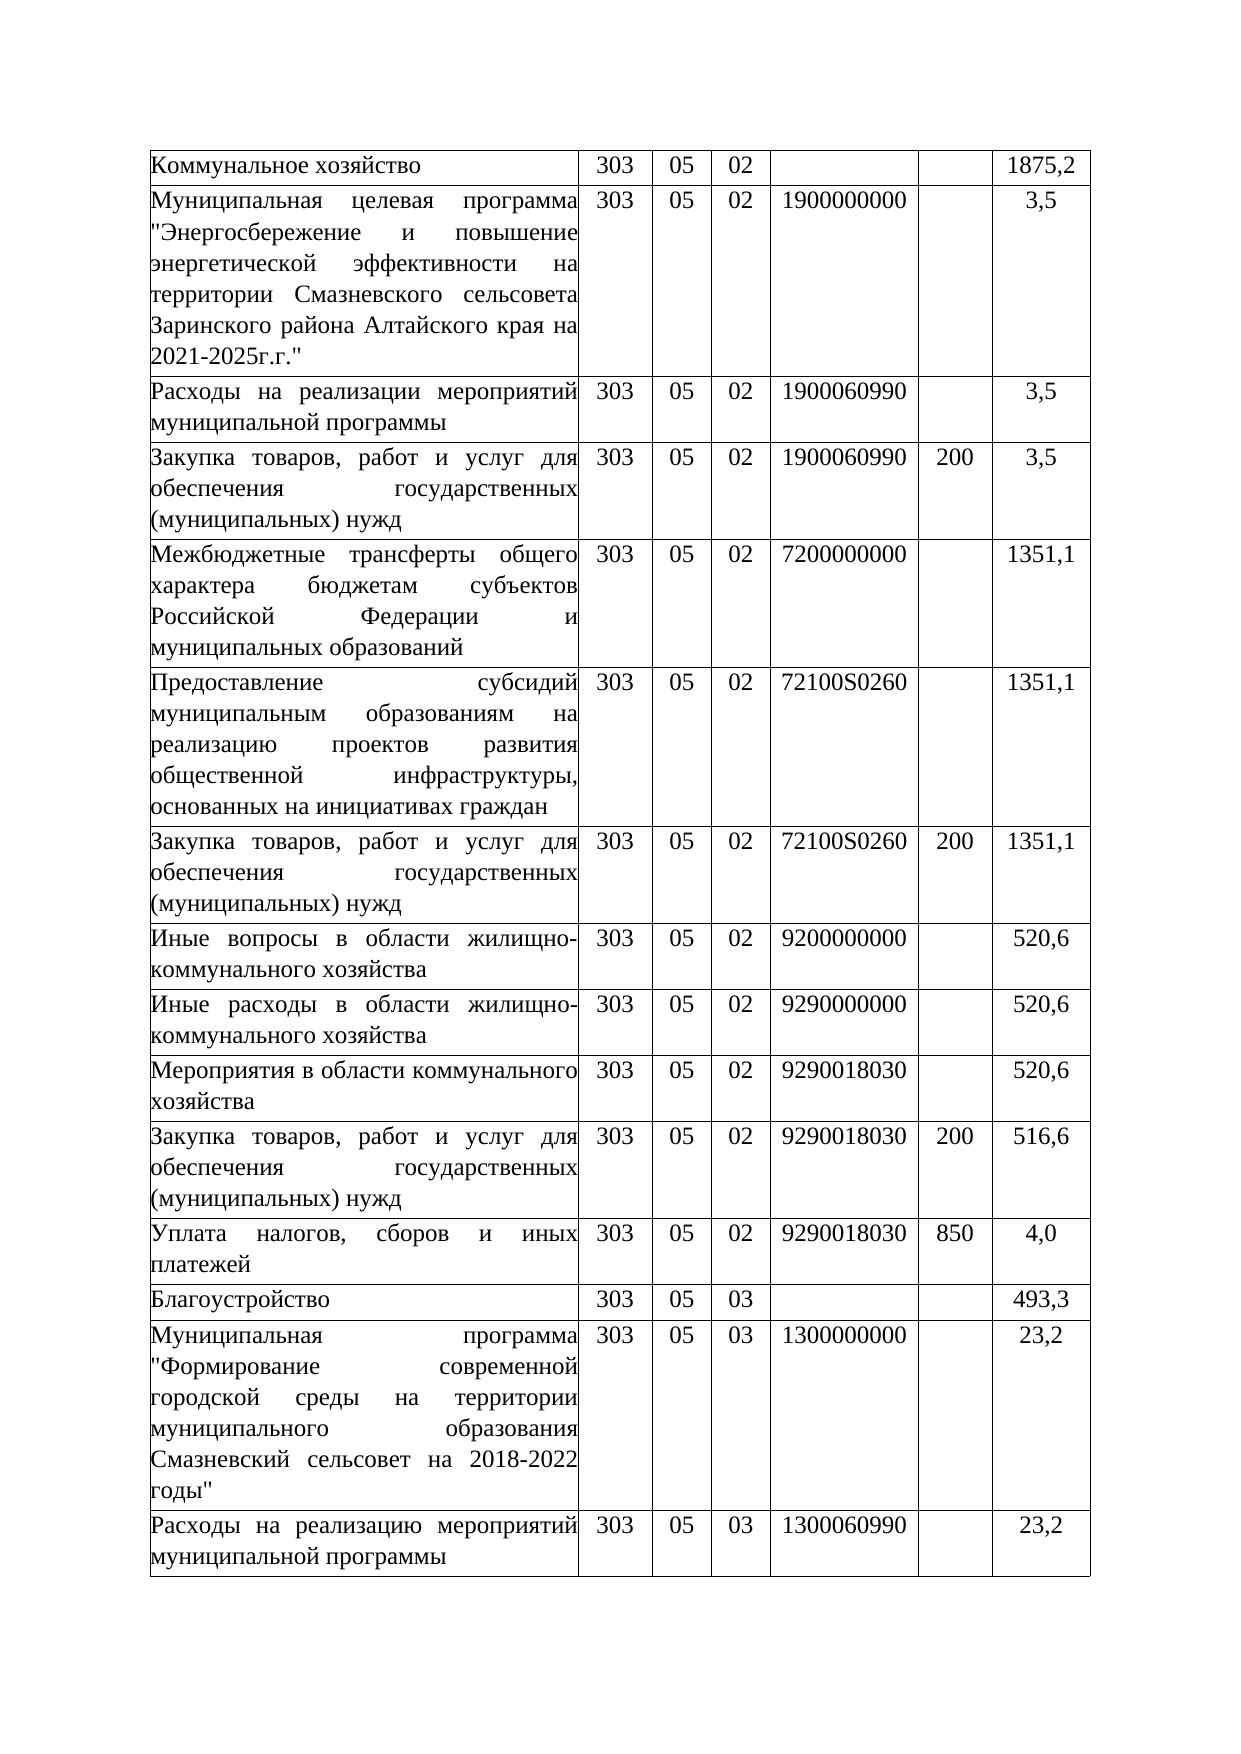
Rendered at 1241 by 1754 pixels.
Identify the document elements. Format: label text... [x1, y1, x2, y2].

table_cell Иные расходы в области жилищно-коммунального хозяйства [151, 990, 578, 1055]
table_cell 03 [712, 1321, 770, 1510]
table_cell 303 [579, 1056, 652, 1121]
table_cell 7200000000 [771, 540, 918, 667]
table_cell 02 [712, 990, 770, 1055]
table_cell [919, 1056, 992, 1121]
table_cell 303 [579, 151, 652, 185]
table_cell 72100S0260 [771, 827, 918, 923]
table_cell 516,6 [993, 1122, 1090, 1218]
table_cell 520,6 [993, 924, 1090, 989]
table_cell Расходы на реализацию мероприятий муниципальной программы [151, 1511, 578, 1576]
table_cell 3,5 [993, 443, 1090, 539]
table_cell 72100S0260 [771, 668, 918, 826]
table_cell 303 [579, 827, 652, 923]
table_cell 23,2 [993, 1511, 1090, 1576]
table_cell [919, 377, 992, 442]
table_cell 1300060990 [771, 1511, 918, 1576]
table_cell 303 [579, 1511, 652, 1576]
table_cell 05 [653, 540, 711, 667]
table_cell 05 [653, 377, 711, 442]
table_cell 303 [579, 990, 652, 1055]
table_cell 200 [919, 827, 992, 923]
table_cell [771, 151, 918, 185]
table_cell 05 [653, 1285, 711, 1320]
table_cell 02 [712, 924, 770, 989]
table_cell 303 [579, 186, 652, 376]
table_cell Иные вопросы в области жилищно-коммунального хозяйства [151, 924, 578, 989]
table_cell 05 [653, 668, 711, 826]
table_cell 1351,1 [993, 668, 1090, 826]
table_cell 05 [653, 186, 711, 376]
table_cell 05 [653, 1511, 711, 1576]
table_cell 1900060990 [771, 377, 918, 442]
table_cell [919, 186, 992, 376]
table_cell 303 [579, 377, 652, 442]
table_cell 02 [712, 1122, 770, 1218]
table_cell [919, 668, 992, 826]
table_cell 520,6 [993, 990, 1090, 1055]
table_cell 303 [579, 540, 652, 667]
table_cell 1875,2 [993, 151, 1090, 185]
table_cell 02 [712, 668, 770, 826]
table_cell 1351,1 [993, 540, 1090, 667]
table_cell 200 [919, 1122, 992, 1218]
table_cell 05 [653, 1321, 711, 1510]
table_cell 200 [919, 443, 992, 539]
table_cell Предоставление субсидий муниципальным образованиям на реализацию проектов развития общественной инфраструктуры, основанных на инициативах граждан [151, 668, 578, 826]
table_cell 02 [712, 540, 770, 667]
table_cell 02 [712, 827, 770, 923]
table_cell [919, 990, 992, 1055]
table_cell 1900000000 [771, 186, 918, 376]
table_cell 05 [653, 924, 711, 989]
table_cell 9290018030 [771, 1219, 918, 1284]
table_cell Уплата налогов, сборов и иных платежей [151, 1219, 578, 1284]
table_cell 05 [653, 1056, 711, 1121]
table_cell 303 [579, 924, 652, 989]
table_cell 303 [579, 1321, 652, 1510]
table_cell 05 [653, 1122, 711, 1218]
table_cell Мероприятия в области коммунального хозяйства [151, 1056, 578, 1121]
table_cell 9290000000 [771, 990, 918, 1055]
table_cell 303 [579, 443, 652, 539]
table_cell 3,5 [993, 377, 1090, 442]
table_cell Закупка товаров, работ и услуг для обеспечения государственных (муниципальных) нужд [151, 827, 578, 923]
table_cell 02 [712, 1219, 770, 1284]
table_cell 05 [653, 443, 711, 539]
table_cell 02 [712, 443, 770, 539]
table_cell [919, 151, 992, 185]
table_cell 303 [579, 1285, 652, 1320]
table_cell Расходы на реализации мероприятий муниципальной программы [151, 377, 578, 442]
table_cell 303 [579, 668, 652, 826]
table_cell [919, 924, 992, 989]
table_cell 9290018030 [771, 1122, 918, 1218]
table_cell 05 [653, 827, 711, 923]
table_cell 9290018030 [771, 1056, 918, 1121]
table_cell 3,5 [993, 186, 1090, 376]
table_cell Закупка товаров, работ и услуг для обеспечения государственных (муниципальных) нужд [151, 443, 578, 539]
table_cell 493,3 [993, 1285, 1090, 1320]
table_cell 05 [653, 1219, 711, 1284]
table_cell Коммунальное хозяйство [151, 151, 578, 185]
table_cell 05 [653, 151, 711, 185]
table_cell 02 [712, 186, 770, 376]
table_cell 1351,1 [993, 827, 1090, 923]
table_cell 03 [712, 1511, 770, 1576]
table_cell [919, 540, 992, 667]
table_cell 303 [579, 1122, 652, 1218]
table_cell Муниципальная программа "Формирование современной городской среды на территории муниципального образования Смазневский сельсовет на 2018-2022 годы" [151, 1321, 578, 1510]
table_cell [919, 1321, 992, 1510]
table_cell 850 [919, 1219, 992, 1284]
table_cell 03 [712, 1285, 770, 1320]
table_cell 02 [712, 1056, 770, 1121]
table_cell 02 [712, 377, 770, 442]
table_cell [919, 1285, 992, 1320]
table_cell 9200000000 [771, 924, 918, 989]
table_cell 4,0 [993, 1219, 1090, 1284]
table_cell Благоустройство [151, 1285, 578, 1320]
table_cell Муниципальная целевая программа "Энергосбережение и повышение энергетической эффективности на территории Смазневского сельсовета Заринского района Алтайского края на 2021-2025г.г." [151, 186, 578, 376]
table_cell 303 [579, 1219, 652, 1284]
table_cell [919, 1511, 992, 1576]
table_cell Межбюджетные трансферты общего характера бюджетам субъектов Российской Федерации и муниципальных образований [151, 540, 578, 667]
table_cell 1900060990 [771, 443, 918, 539]
table_cell 02 [712, 151, 770, 185]
table_cell Закупка товаров, работ и услуг для обеспечения государственных (муниципальных) нужд [151, 1122, 578, 1218]
table_cell 23,2 [993, 1321, 1090, 1510]
table_cell 05 [653, 990, 711, 1055]
table_cell [771, 1285, 918, 1320]
table_cell 520,6 [993, 1056, 1090, 1121]
table_cell 1300000000 [771, 1321, 918, 1510]
